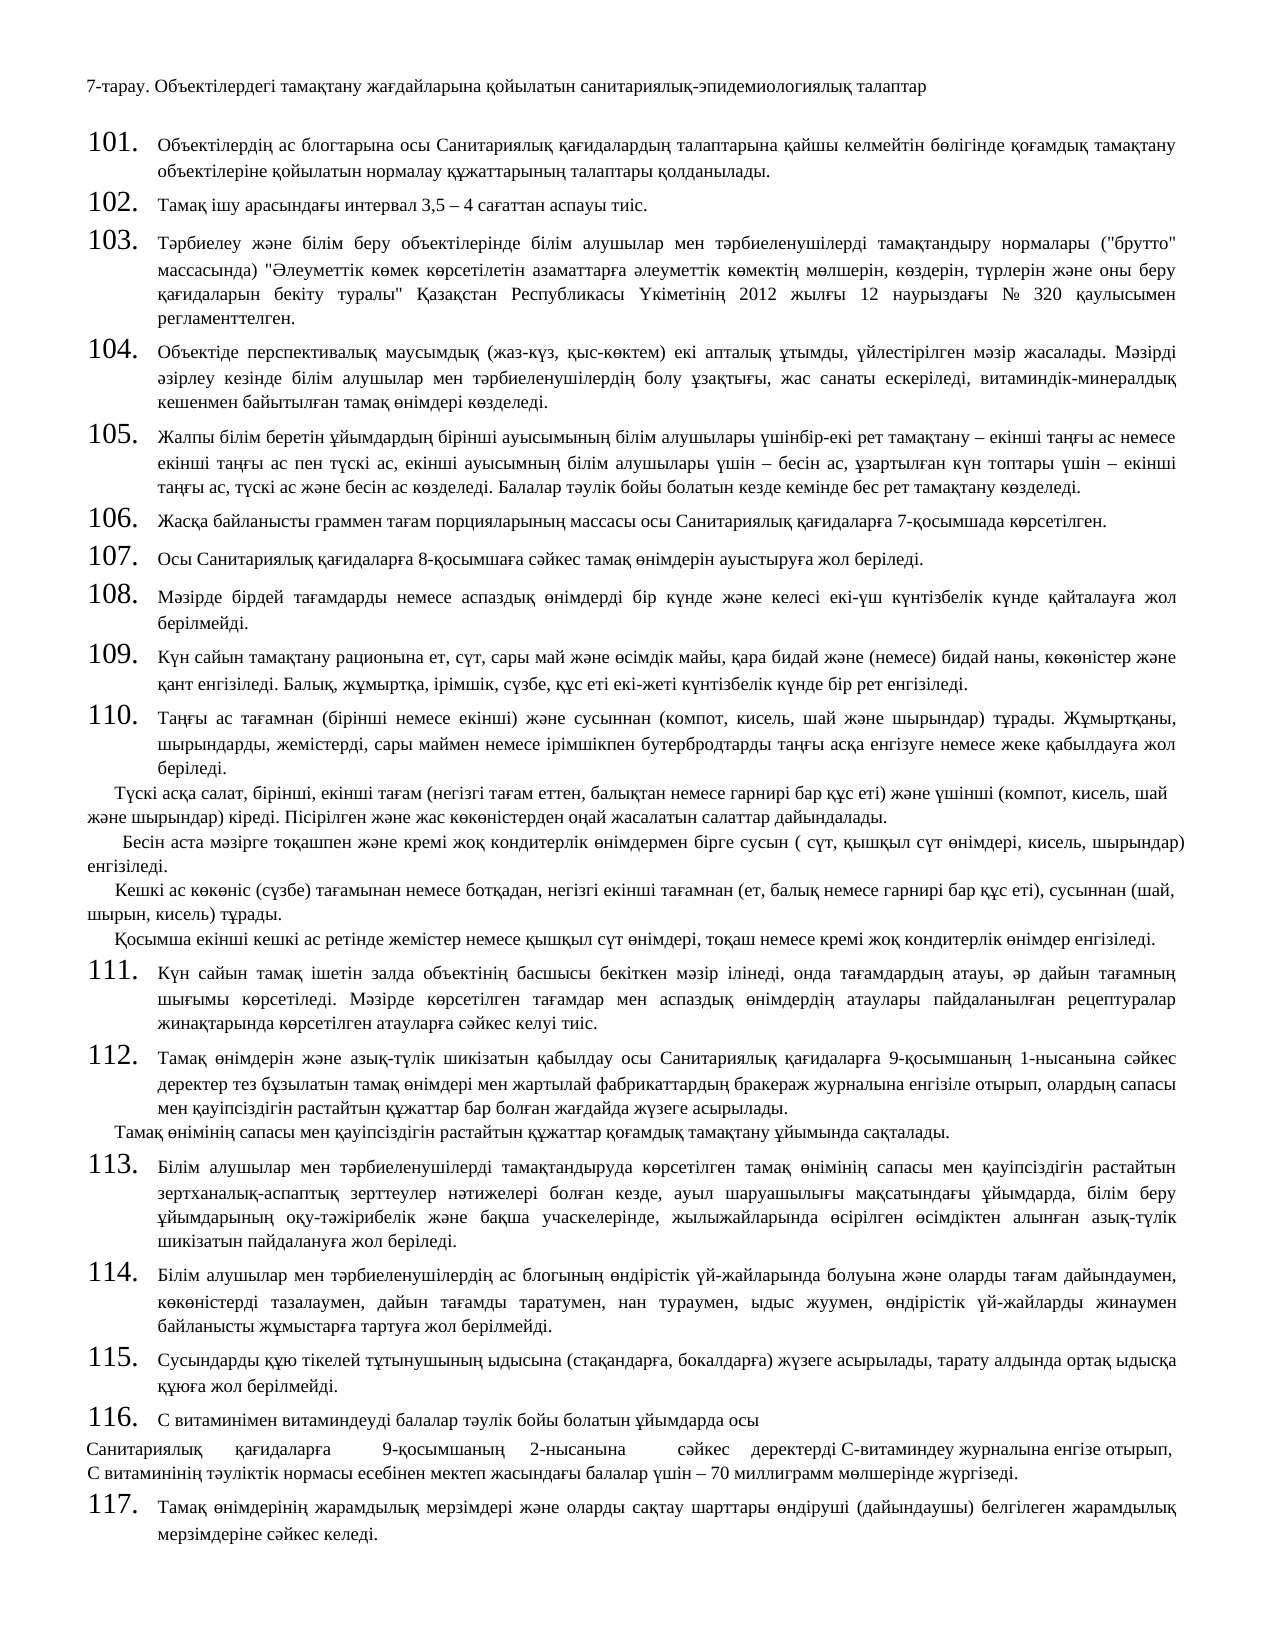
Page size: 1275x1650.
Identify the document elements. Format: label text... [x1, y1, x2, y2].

list Тәрбиелеу және білім беру объектілерінде білім алушылар мен тәрбиеленушілерді тамақтандыру нормалары ("брутто" массасында) "Әлеуметтік көмек көрсетілетін азаматтарға әлеуметтік көмектің мөлшерін, көздерін, түрлерін және оны беру қағидаларын бекіту туралы" Қазақстан Республикасы Үкіметінің 2012 жылғы 12 наурыздағы № 320 қаулысымен регламенттелген. [87, 222, 1178, 328]
text Бесін аста мәзірге тоқашпен және кремі жоқ кондитерлік өнімдермен бірге сусын ( сүт, қышқыл сүт өнімдері, кисель, шырындар) енгізіледі. [86, 831, 1187, 876]
list Білім алушылар мен тәрбиеленушілерді тамақтандыруда көрсетілген тамақ өнімінің сапасы мен қауіпсіздігін растайтын зертханалық-аспаптық зерттеулер нәтижелері болған кезде, ауыл шаруашылығы мақсатындағы ұйымдарда, білім беру ұйымдарының оқу-тәжірибелік және бақша учаскелерінде, жылыжайларында өсірілген өсімдіктен алынған азық-түлік шикізатын пайдалануға жол беріледі. [87, 1146, 1178, 1252]
list Күн сайын тамақ ішетін залда объектінің басшысы бекіткен мәзір ілінеді, онда тағамдардың атауы, әр дайын тағамның шығымы көрсетіледі. Мәзірде көрсетілген тағамдар мен аспаздық өнімдердің атаулары пайдаланылған рецептуралар жинақтарында көрсетілген атауларға сәйкес келуі тиіс. [87, 952, 1178, 1034]
list Осы Санитариялық қағидаларға 8-қосымшаға сәйкес тамақ өнімдерін ауыстыруға жол беріледі. [87, 538, 1178, 572]
list Жалпы білім беретін ұйымдардың бірінші ауысымының білім алушылары үшінбір-екі рет тамақтану – екінші таңғы ас немесе екінші таңғы ас пен түскі ас, екінші ауысымның білім алушылары үшін – бесін ас, ұзартылған күн топтары үшін – екінші таңғы ас, түскі ас және бесін ас көзделеді. Балалар тәулік бойы болатын кезде кемінде бес рет тамақтану көзделеді. [87, 416, 1178, 497]
list Тамақ өнімдерін және азық-түлік шикізатын қабылдау осы Санитариялық қағидаларға 9-қосымшаның 1-нысанына сәйкес деректер тез бұзылатын тамақ өнімдері мен жартылай фабрикаттардың бракераж журналына енгізіле отырып, олардың сапасы мен қауіпсіздігін растайтын құжаттар бар болған жағдайда жүзеге асырылады. [87, 1037, 1178, 1118]
list С витаминімен витаминдеуді балалар тәулік бойы болатын ұйымдарда осы [87, 1399, 1178, 1433]
text Тамақ өнімінің сапасы мен қауіпсіздігін растайтын құжаттар қоғамдық тамақтану ұйымында сақталады. [86, 1121, 1178, 1143]
text Кешкі ас көкөніс (сүзбе) тағамынан немесе ботқадан, негізгі екінші тағамнан (ет, балық немесе гарнирі бар құс еті), сусыннан (шай, шырын, кисель) тұрады. [86, 879, 1178, 925]
text Санитариялық қағидаларға 9-қосымшаның 2-нысанына сәйкес деректерді С-витаминдеу журналына енгізе отырып, С витаминінің тәуліктік нормасы есебінен мектеп жасындағы балалар үшін – 70 миллиграмм мөлшерінде жүргізеді. [86, 1437, 1187, 1483]
list Білім алушылар мен тәрбиеленушілердің ас блогының өндірістік үй-жайларында болуына және оларды тағам дайындаумен, көкөністерді тазалаумен, дайын тағамды таратумен, нан тураумен, ыдыс жуумен, өндірістік үй-жайларды жинаумен байланысты жұмыстарға тартуға жол берілмейді. [87, 1254, 1178, 1336]
list Жасқа байланысты граммен тағам порцияларының массасы осы Санитариялық қағидаларға 7-қосымшада көрсетілген. [87, 500, 1178, 534]
list Сусындарды құю тікелей тұтынушының ыдысына (стақандарға, бокалдарға) жүзеге асырылады, тарату алдында ортақ ыдысқа құюға жол берілмейді. [87, 1339, 1178, 1397]
text Түскі асқа салат, бірінші, екінші тағам (негізгі тағам еттен, балықтан немесе гарнирі бар құс еті) және үшінші (компот, кисель, шай және шырындар) кіреді. Пісірілген және жас көкөністерден оңай жасалатын салаттар дайындалады. [86, 782, 1187, 828]
list Таңғы ас тағамнан (бірінші немесе екінші) және сусыннан (компот, кисель, шай және шырындар) тұрады. Жұмыртқаны, шырындарды, жемістерді, сары маймен немесе ірімшікпен бутербродтарды таңғы асқа енгізуге немесе жеке қабылдауға жол беріледі. [87, 697, 1178, 779]
list Объектіде перспективалық маусымдық (жаз-күз, қыс-көктем) екі апталық ұтымды, үйлестірілген мәзір жасалады. Мәзірді әзірлеу кезінде білім алушылар мен тәрбиеленушілердің болу ұзақтығы, жас санаты ескеріледі, витаминдік-минералдық кешенмен байытылған тамақ өнімдері көзделеді. [87, 331, 1178, 413]
list Тамақ өнімдерінің жарамдылық мерзімдері және оларды сақтау шарттары өндіруші (дайындаушы) белгілеген жарамдылық мерзімдеріне сәйкес келеді. [87, 1486, 1178, 1544]
list Күн сайын тамақтану рационына ет, сүт, сары май және өсімдік майы, қара бидай және (немесе) бидай наны, көкөністер және қант енгізіледі. Балық, жұмыртқа, ірімшік, сүзбе, құс еті екі-жеті күнтізбелік күнде бір рет енгізіледі. [87, 637, 1178, 694]
list Тамақ ішу арасындағы интервал 3,5 – 4 сағаттан аспауы тиіс. [87, 184, 1178, 218]
list Объектілердің ас блогтарына осы Санитариялық қағидалардың талаптарына қайшы келмейтін бөлігінде қоғамдық тамақтану объектілеріне қойылатын нормалау құжаттарының талаптары қолданылады. [87, 124, 1178, 182]
text Қосымша екінші кешкі ас ретінде жемістер немесе қышқыл сүт өнімдері, тоқаш немесе кремі жоқ кондитерлік өнімдер енгізіледі. [86, 928, 1178, 949]
text 7-тарау. Объектілердегі тамақтану жағдайларына қойылатын санитариялық-эпидемиологиялық талаптар [86, 75, 1187, 97]
list Мәзірде бірдей тағамдарды немесе аспаздық өнімдерді бір күнде және келесі екі-үш күнтізбелік күнде қайталауға жол берілмейді. [87, 576, 1178, 634]
